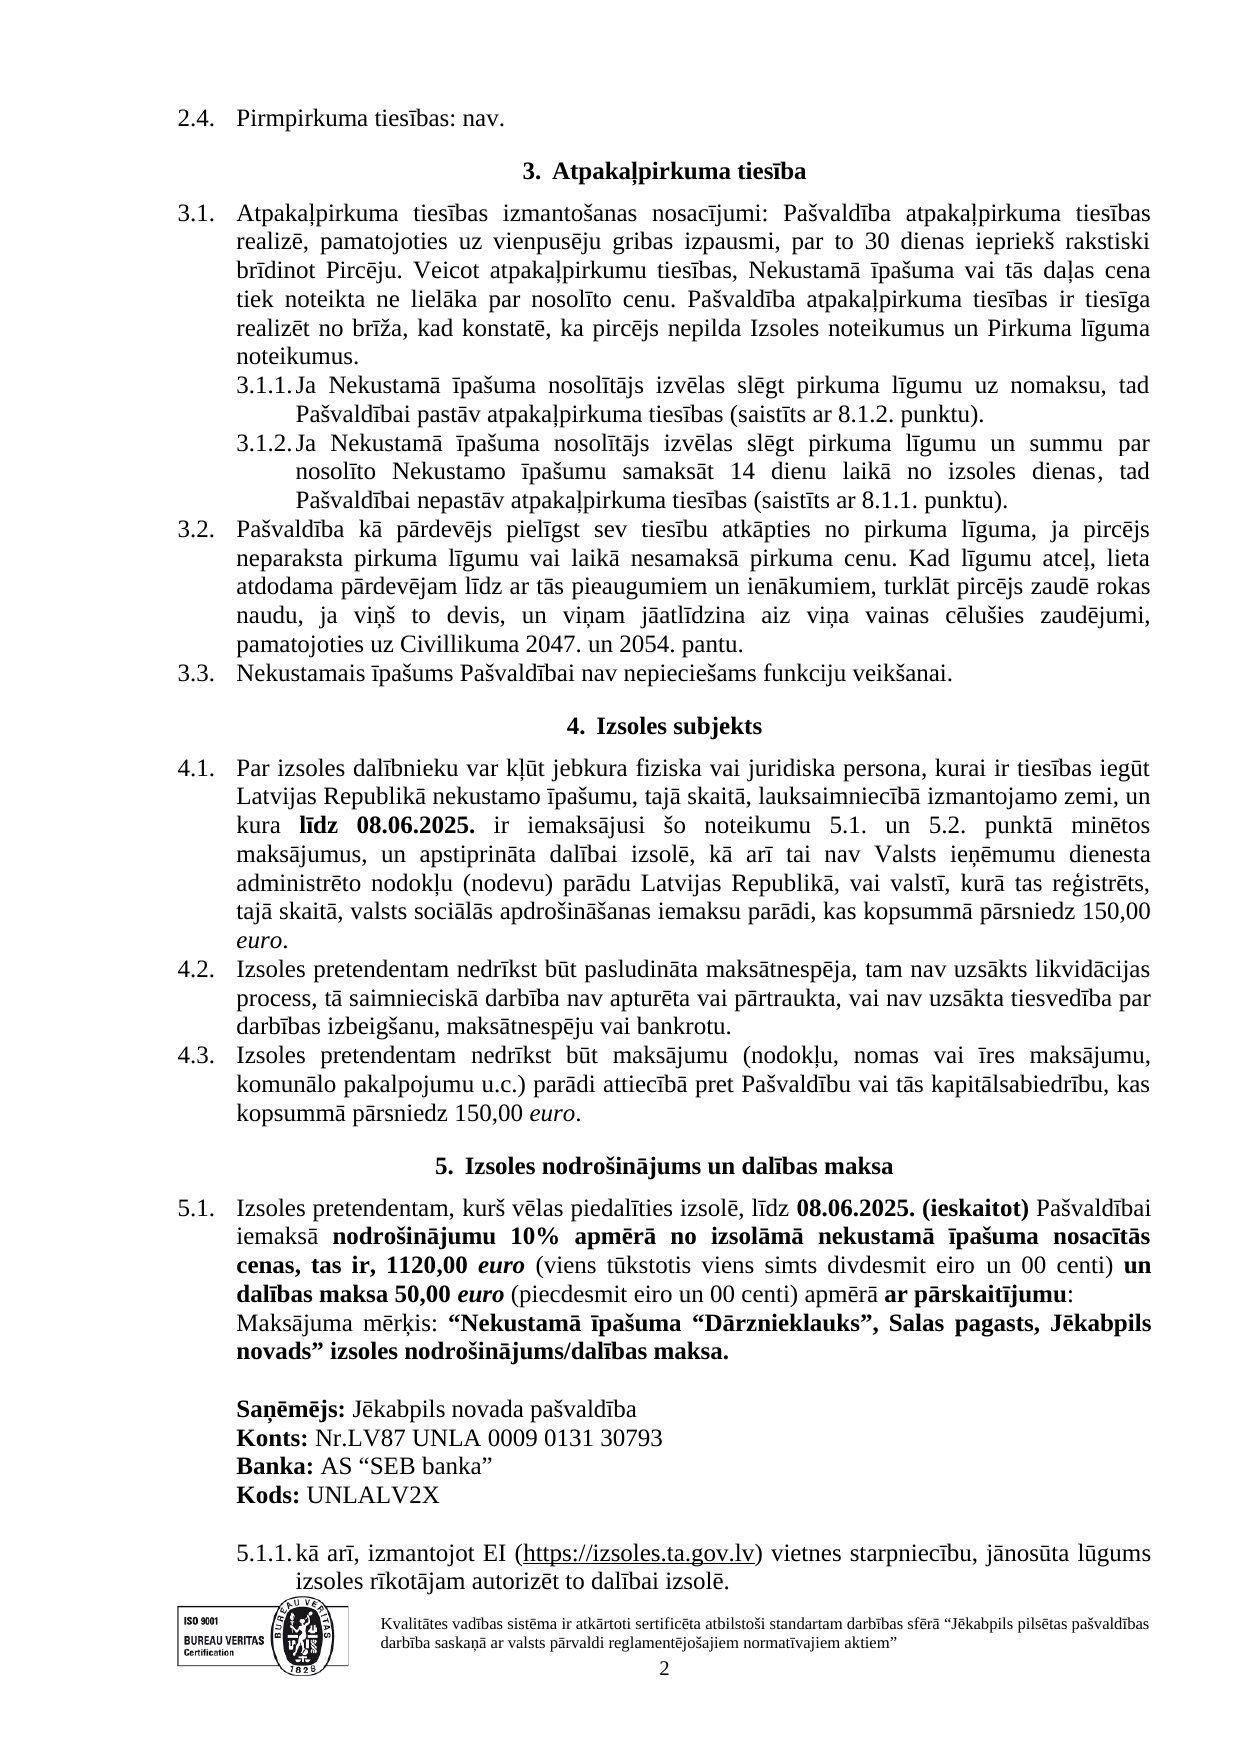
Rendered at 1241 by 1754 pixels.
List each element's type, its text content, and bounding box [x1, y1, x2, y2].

list Saņēmējs: Jēkabpils novada pašvaldība [236, 1394, 1152, 1423]
list Izsoles pretendentam nedrīkst būt maksājumu (nodokļu, nomas vai īres maksājumu, komunālo pakalpojumu u.c.) parādi attiecībā pret Pašvaldību vai tās kapitālsabiedrību, kas kopsummā pārsniedz 150,00 euro. [177, 1040, 1152, 1126]
list Maksājuma mērķis: “Nekustamā īpašuma “Dārznieklauks”, Salas pagasts, Jēkabpils novads” izsoles nodrošinājums/dalības maksa. [236, 1308, 1152, 1365]
list Pirmpirkuma tiesības: nav. [177, 103, 1152, 131]
list Banka: AS “SEB banka” [236, 1451, 1152, 1480]
list Par izsoles dalībnieku var kļūt jebkura fiziska vai juridiska persona, kurai ir tiesības iegūt Latvijas Republikā nekustamo īpašumu, tajā skaitā, lauksaimniecībā izmantojamo zemi, un kura līdz 08.06.2025. ir iemaksājusi šo noteikumu 5.1. un 5.2. punktā minētos maksājumus, un apstiprināta dalībai izsolē, kā arī tai nav Valsts ieņēmumu dienesta administrēto nodokļu (nodevu) parādu Latvijas Republikā, vai valstī, kurā tas reģistrēts, tajā skaitā, valsts sociālās apdrošināšanas iemaksu parādi, kas kopsummā pārsniedz 150,00 euro. [177, 753, 1152, 954]
list Atpakaļpirkuma tiesības izmantošanas nosacījumi: Pašvaldība atpakaļpirkuma tiesības realizē, pamatojoties uz vienpusēju gribas izpausmi, par to 30 dienas iepriekš rakstiski brīdinot Pircēju. Veicot atpakaļpirkumu tiesības, Nekustamā īpašuma vai tās daļas cena tiek noteikta ne lielāka par nosolīto cenu. Pašvaldība atpakaļpirkuma tiesības ir tiesīga realizēt no brīža, kad konstatē, ka pircējs nepilda Izsoles noteikumus un Pirkuma līguma noteikumus. [177, 198, 1152, 370]
list Pašvaldība kā pārdevējs pielīgst sev tiesību atkāpties no pirkuma līguma, ja pircējs neparaksta pirkuma līgumu vai laikā nesamaksā pirkuma cenu. Kad līgumu atceļ, lieta atdodama pārdevējam līdz ar tās pieaugumiem un ienākumiem, turklāt pircējs zaudē rokas naudu, ja viņš to devis, un viņam jāatlīdzina aiz viņa vainas cēlušies zaudējumi, pamatojoties uz Civillikuma 2047. un 2054. pantu. [177, 514, 1152, 658]
list Kods: UNLALV2X [236, 1480, 1152, 1509]
list Konts: Nr.LV87 UNLA 0009 0131 30793 [236, 1423, 1152, 1451]
list Ja Nekustamā īpašuma nosolītājs izvēlas slēgt pirkuma līgumu uz nomaksu, tad Pašvaldībai pastāv atpakaļpirkuma tiesības (saistīts ar 8.1.2. punktu). [487, 399, 1150, 428]
list Izsoles pretendentam, kurš vēlas piedalīties izsolē, līdz 08.06.2025. (ieskaitot) Pašvaldībai iemaksā nodrošinājumu 10% apmērā no izsolāmā nekustamā īpašuma nosacītās cenas, tas ir, 1120,00 euro (viens tūkstotis viens simts divdesmit eiro un 00 centi) un dalības maksa 50,00 euro (piecdesmit eiro un 00 centi) apmērā ar pārskaitījumu: [177, 1193, 1152, 1308]
list Ja Nekustamā īpašuma nosolītājs izvēlas slēgt pirkuma līgumu un summu par nosolīto Nekustamo īpašumu samaksāt 14 dienu laikā no izsoles dienas, tad Pašvaldībai nepastāv atpakaļpirkuma tiesības (saistīts ar 8.1.1. punktu). [236, 428, 1150, 514]
list Izsoles subjekts [177, 711, 1152, 740]
list Nekustamais īpašums Pašvaldībai nav nepieciešams funkciju veikšanai. [177, 658, 1152, 686]
list Izsoles pretendentam nedrīkst būt pasludināta maksātnespēja, tam nav uzsākts likvidācijas process, tā saimnieciskā darbība nav apturēta vai pārtraukta, vai nav uzsākta tiesvedība par darbības izbeigšanu, maksātnespēju vai bankrotu. [177, 954, 1152, 1040]
list Izsoles nodrošinājums un dalības maksa [177, 1151, 1152, 1180]
picture [177, 1596, 349, 1676]
list kā arī, izmantojot EI (https://izsoles.ta.gov.lv) vietnes starpniecību, jānosūta lūgums izsoles rīkotājam autorizēt to dalībai izsolē. [236, 1538, 1152, 1595]
list Atpakaļpirkuma tiesība [177, 156, 1152, 185]
